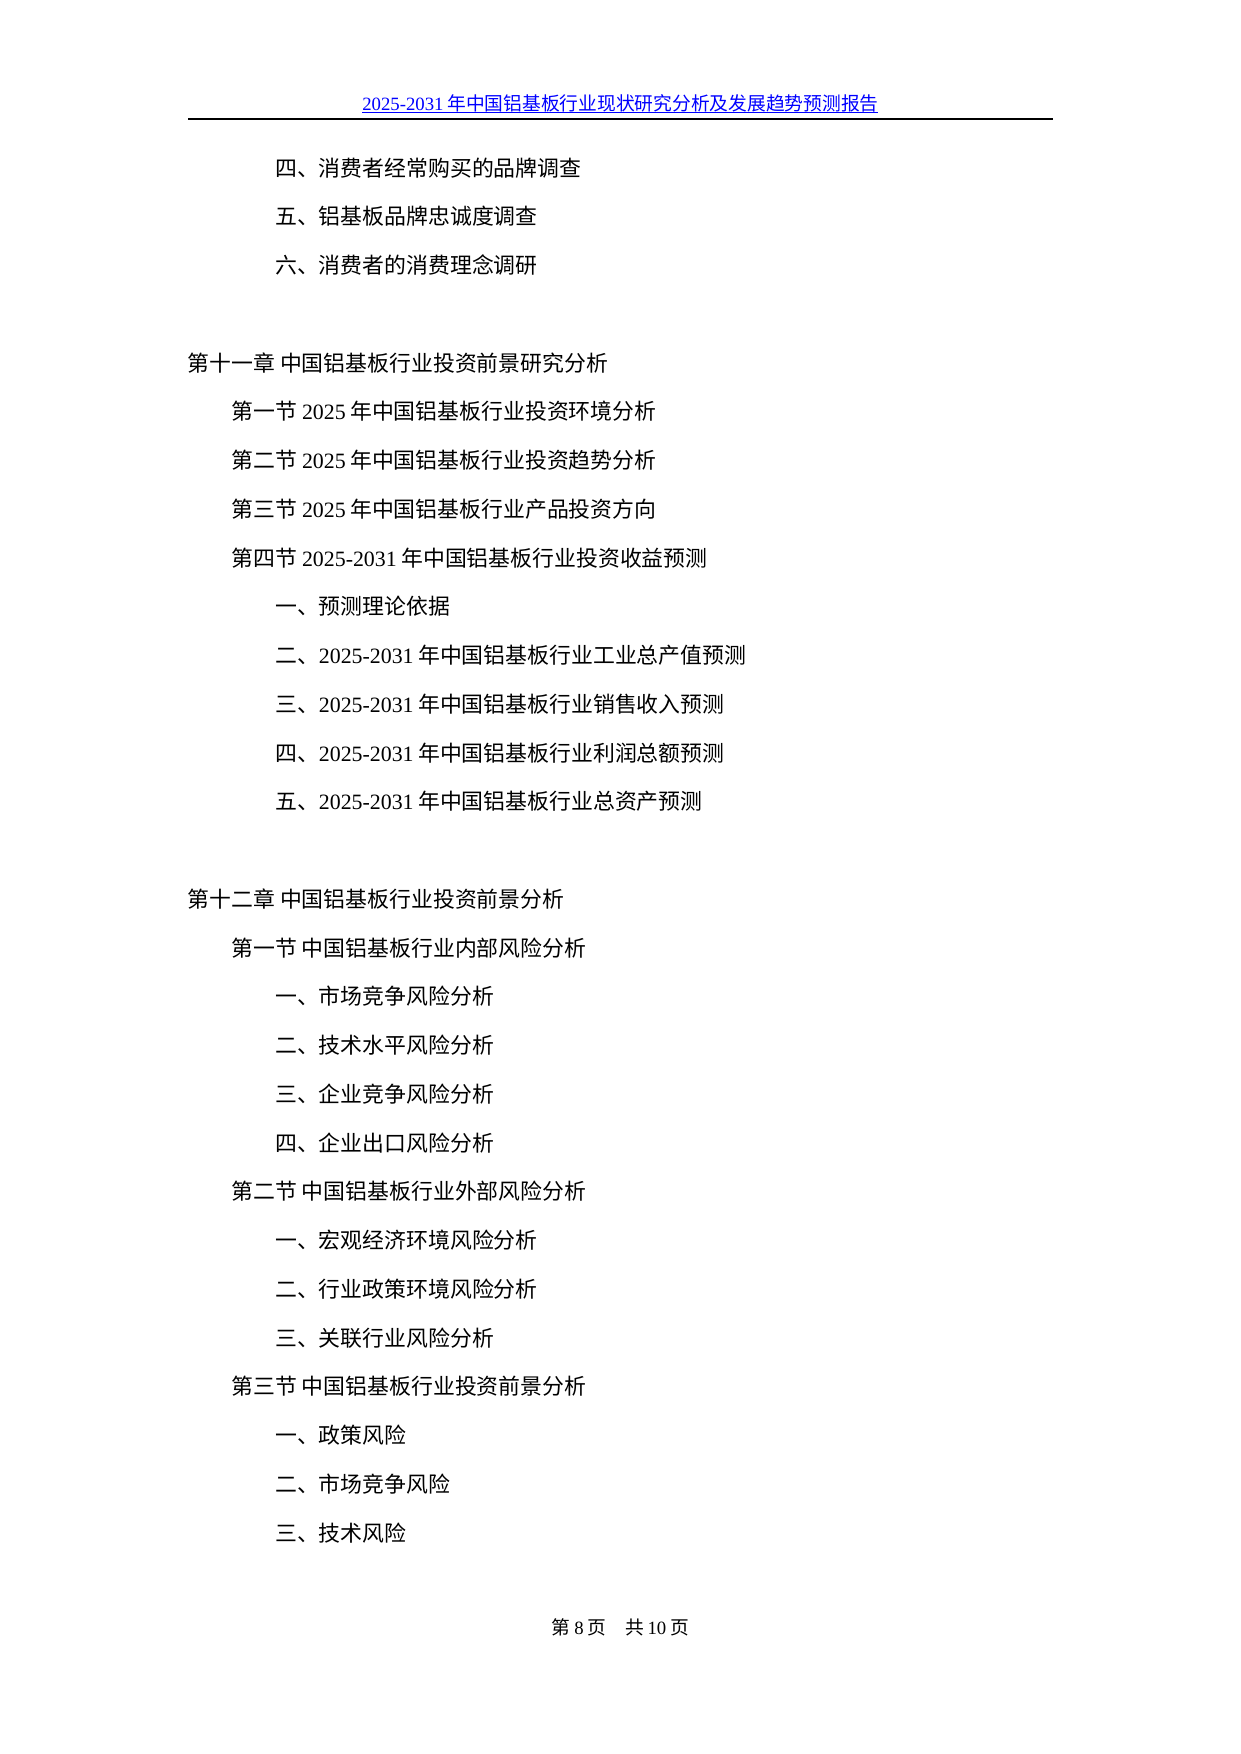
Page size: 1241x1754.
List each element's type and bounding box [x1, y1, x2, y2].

text [187, 150, 1053, 1548]
